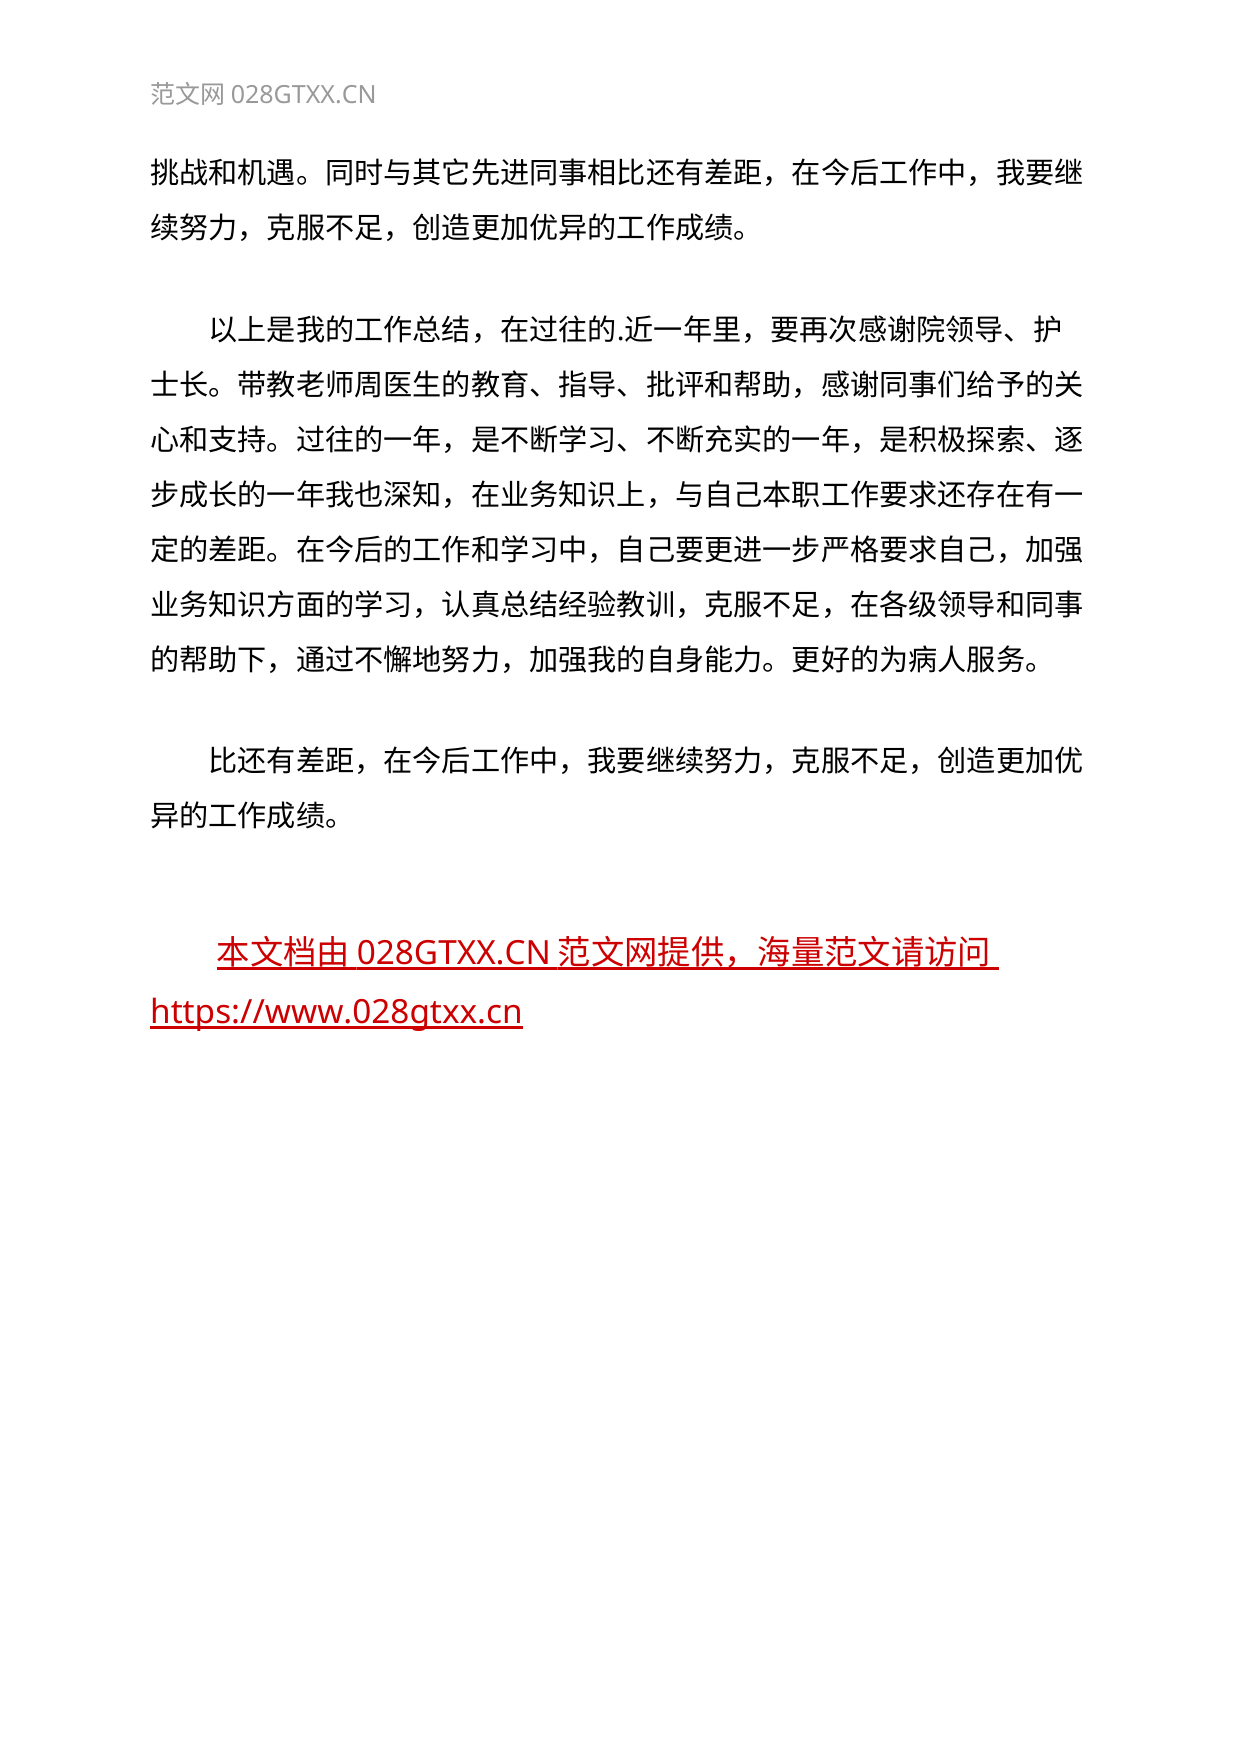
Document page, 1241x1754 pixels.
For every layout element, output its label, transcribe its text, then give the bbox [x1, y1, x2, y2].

text 以上是我的工作总结，在过往的.近一年里，要再次感谢院领导、护士长。带教老师周医生的教育、指导、批评和帮助，感谢同事们给予的关心和支持。过往的一年，是不断学习、不断充实的一年，是积极探索、逐步成长的一年我也深知，在业务知识上，与自己本职工作要求还存在有一定的差距。在今后的工作和学习中，自己要更进一步严格要求自己，加强业务知识方面的学习，认真总结经验教训，克服不足，在各级领导和同事的帮助下，通过不懈地努力，加强我的自身能力。更好的为病人服务。 [150, 307, 1090, 678]
text 本文档由028GTXX.CN范文网提供，海量范文请访问 https://www.028gtxx.cn [150, 926, 1090, 1033]
text 比还有差距，在今后工作中，我要继续努力，克服不足，创造更加优异的工作成绩。 [150, 738, 1090, 835]
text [150, 150, 1090, 247]
